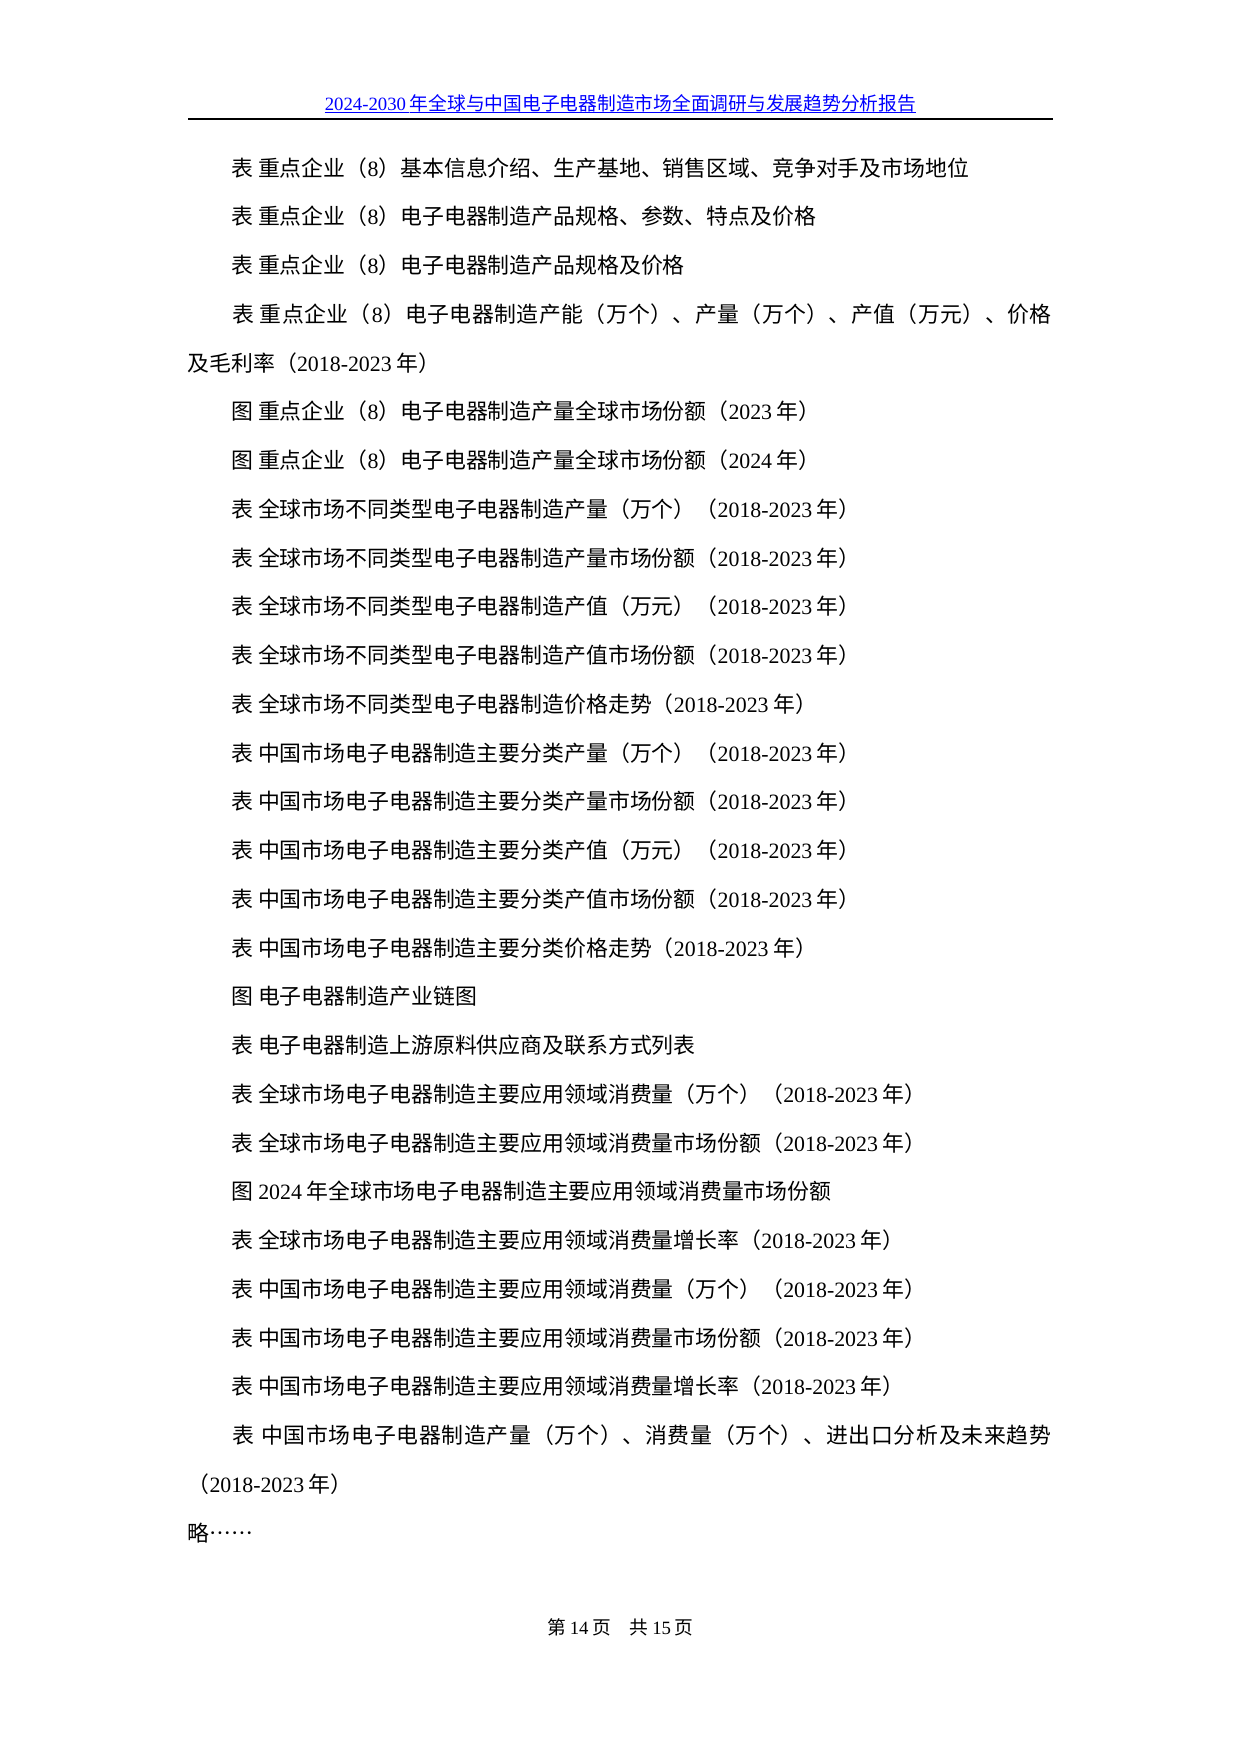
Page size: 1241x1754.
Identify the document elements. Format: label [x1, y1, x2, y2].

text [187, 150, 1053, 1548]
